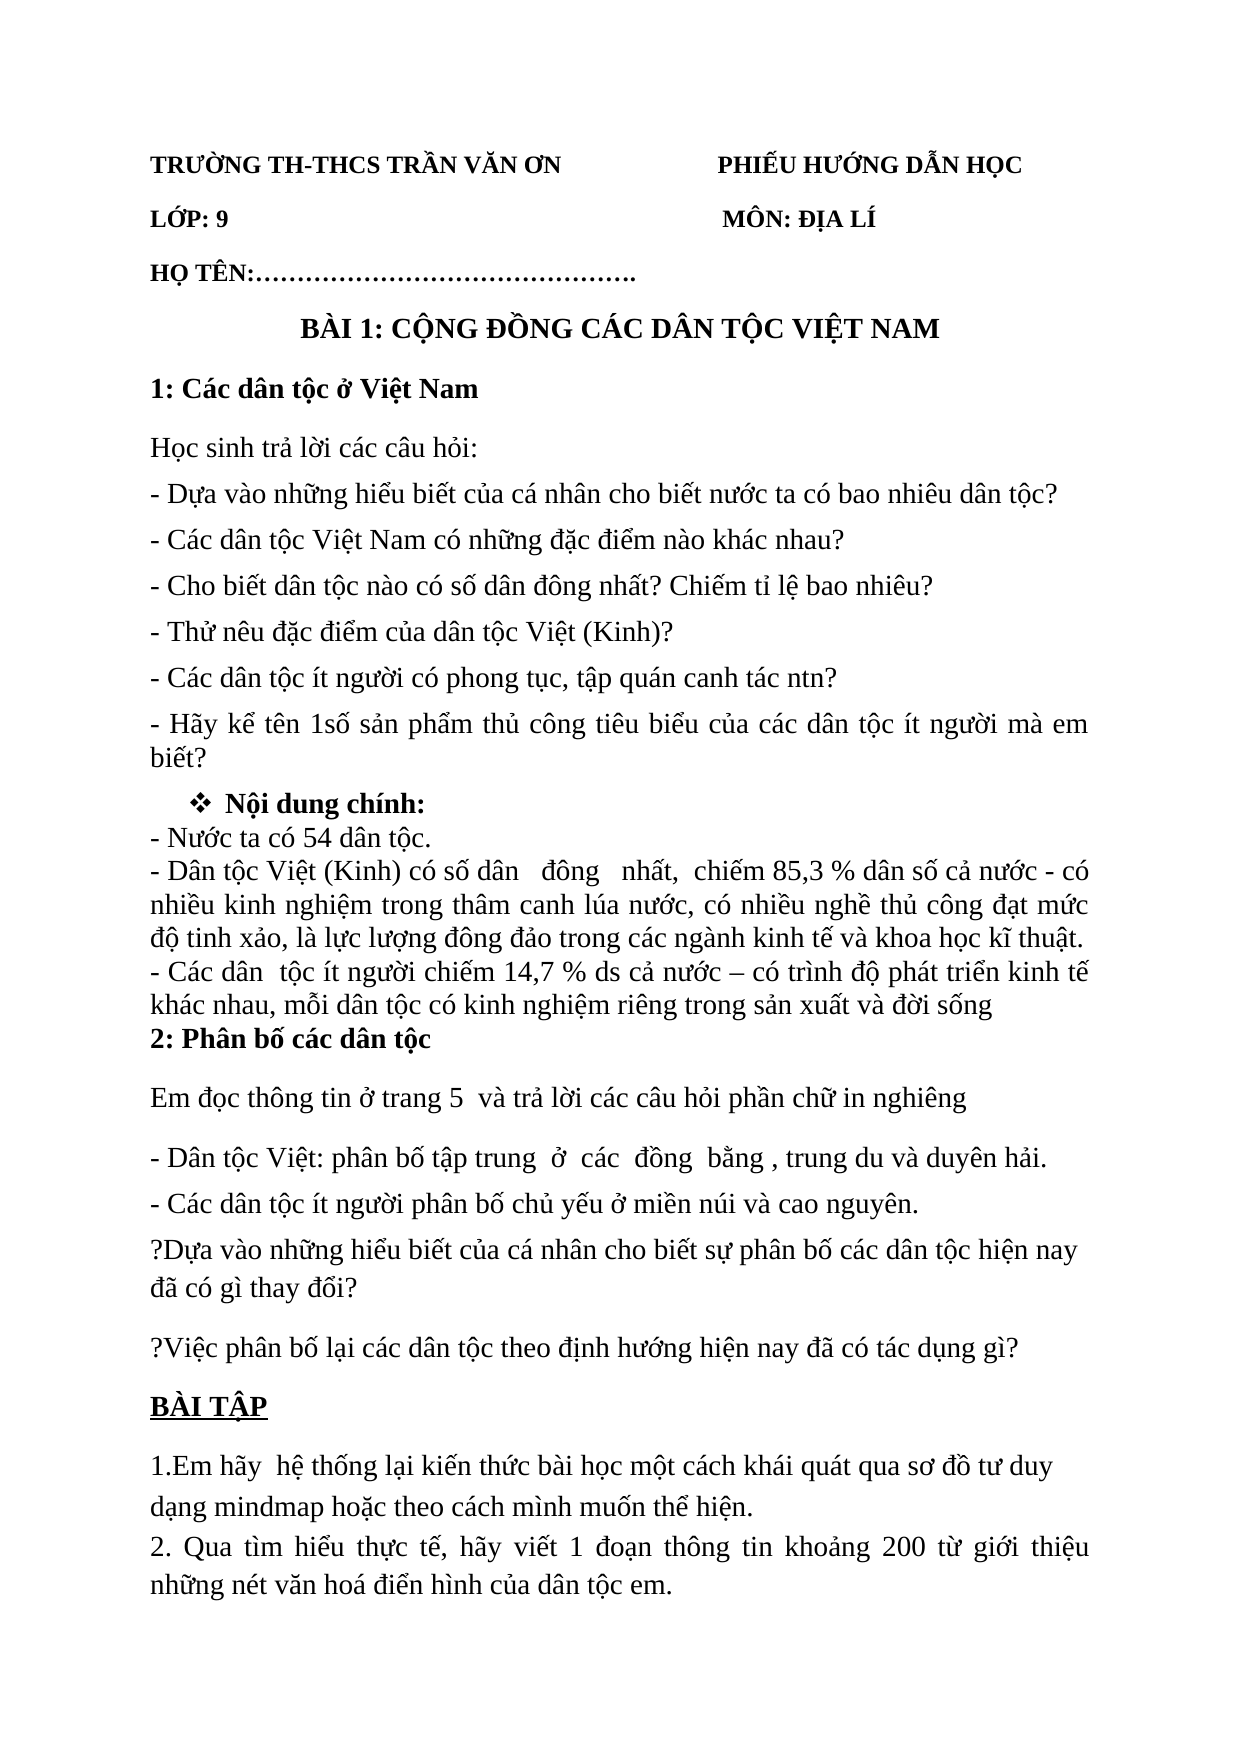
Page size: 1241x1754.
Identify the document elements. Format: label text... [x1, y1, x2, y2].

text 2: Phân bố các dân tộc [150, 1021, 1090, 1054]
text - Dựa vào những hiểu biết của cá nhân cho biết nước ta có bao nhiêu dân tộc? [150, 476, 1090, 510]
text - Dân tộc Việt (Kinh) có số dân đông nhất, chiếm 85,3 % dân số cả nước - có nhiều kinh nghiệm trong thâm canh lúa nước, có nhiều nghề thủ công đạt mức độ tinh xảo, là lực lượng đông đảo trong các ngành kinh tế và khoa học kĩ thuật. [150, 853, 1090, 954]
text BÀI TẬP [150, 1389, 1090, 1423]
text TRƯỜNG TH-THCS TRẦN VĂN ƠN PHIẾU HƯỚNG DẪN HỌC [150, 150, 1090, 179]
text 1.Em hãy hệ thống lại kiến thức bài học một cách khái quát qua sơ đồ tư duy dạng mindmap hoặc theo cách mình muốn thể hiện. [150, 1448, 1090, 1522]
list Nội dung chính: [187, 786, 1090, 820]
text - Hãy kể tên 1số sản phẩm thủ công tiêu biểu của các dân tộc ít người mà em biết? [150, 707, 1090, 774]
text - Thử nêu đặc điểm của dân tộc Việt (Kinh)? [150, 614, 1090, 648]
text 1: Các dân tộc ở Việt Nam [150, 371, 1090, 404]
text - Các dân tộc ít người chiếm 14,7 % ds cả nước – có trình độ phát triển kinh tế khác nhau, mỗi dân tộc có kinh nghiệm riêng trong sản xuất và đời sống [150, 954, 1090, 1021]
text 2. Qua tìm hiểu thực tế, hãy viết 1 đoạn thông tin khoảng 200 từ giới thiệu những nét văn hoá điển hình của dân tộc em. [150, 1529, 1090, 1601]
text - Các dân tộc ít người phân bố chủ yếu ở miền núi và cao nguyên. [150, 1186, 1090, 1219]
text Học sinh trả lời các câu hỏi: [150, 430, 1090, 464]
text HỌ TÊN:………………………………………. [150, 258, 1090, 286]
text - Dân tộc Việt: phân bố tập trung ở các đồng bằng , trung du và duyên hải. [150, 1140, 1090, 1173]
text ?Việc phân bố lại các dân tộc theo định hướng hiện nay đã có tác dụng gì? [150, 1330, 1090, 1363]
text - Nước ta có 54 dân tộc. [150, 820, 1090, 853]
text ?Dựa vào những hiểu biết của cá nhân cho biết sự phân bố các dân tộc hiện nay đã có gì thay đổi? [150, 1232, 1090, 1304]
text - Cho biết dân tộc nào có số dân đông nhất? Chiếm tỉ lệ bao nhiêu? [150, 568, 1090, 602]
text Em đọc thông tin ở trang 5 và trả lời các câu hỏi phần chữ in nghiêng [150, 1080, 1090, 1114]
text - Các dân tộc ít người có phong tục, tập quán canh tác ntn? [150, 661, 1090, 694]
text LỚP: 9 MÔN: ĐỊA LÍ [150, 204, 1090, 233]
text BÀI 1: CỘNG ĐỒNG CÁC DÂN TỘC VIỆT NAM [150, 312, 1090, 345]
text - Các dân tộc Việt Nam có những đặc điểm nào khác nhau? [150, 522, 1090, 556]
